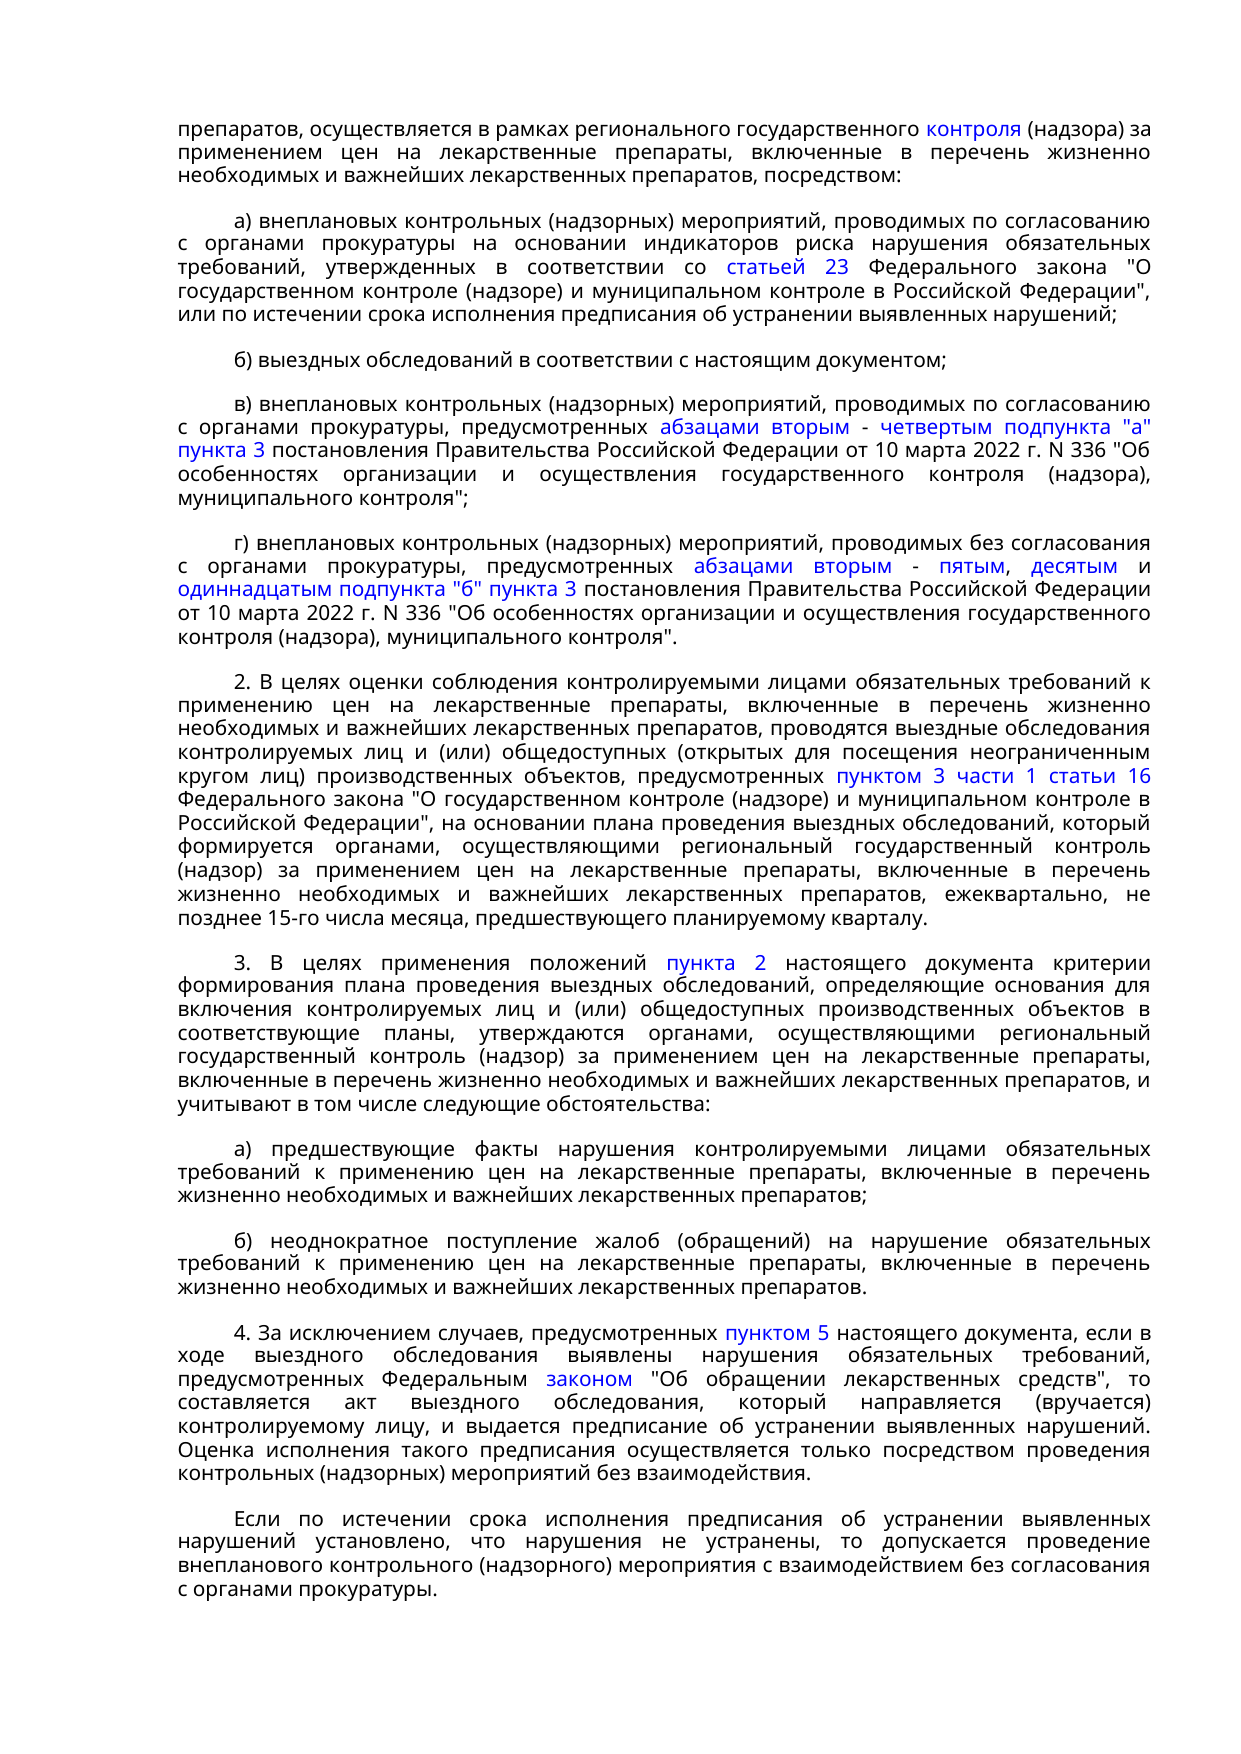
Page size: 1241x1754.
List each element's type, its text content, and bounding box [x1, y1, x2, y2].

text 3. В целях применения положений пункта 2 настоящего документа критерии формирования плана проведения выездных обследований, определяющие основания для включения контролируемых лиц и (или) общедоступных производственных объектов в соответствующие планы, утверждаются органами, осуществляющими региональный государственный контроль (надзор) за применением цен на лекарственные препараты, включенные в перечень жизненно необходимых и важнейших лекарственных препаратов, и учитывают в том числе следующие обстоятельства: [177, 952, 1152, 1117]
text 2. В целях оценки соблюдения контролируемыми лицами обязательных требований к применению цен на лекарственные препараты, включенные в перечень жизненно необходимых и важнейших лекарственных препаратов, проводятся выездные обследования контролируемых лиц и (или) общедоступных (открытых для посещения неограниченным кругом лиц) производственных объектов, предусмотренных пунктом 3 части 1 статьи 16 Федерального закона "О государственном контроле (надзоре) и муниципальном контроле в Российской Федерации", на основании плана проведения выездных обследований, который формируется органами, осуществляющими региональный государственный контроль (надзор) за применением цен на лекарственные препараты, включенные в перечень жизненно необходимых и важнейших лекарственных препаратов, ежеквартально, не позднее 15-го числа месяца, предшествующего планируемому кварталу. [177, 671, 1152, 931]
text г) внеплановых контрольных (надзорных) мероприятий, проводимых без согласования с органами прокуратуры, предусмотренных абзацами вторым - пятым, десятым и одиннадцатым подпункта "б" пункта 3 постановления Правительства Российской Федерации от 10 марта 2022 г. N 336 "Об особенностях организации и осуществления государственного контроля (надзора), муниципального контроля". [177, 532, 1152, 650]
text в) внеплановых контрольных (надзорных) мероприятий, проводимых по согласованию с органами прокуратуры, предусмотренных абзацами вторым - четвертым подпункта "а" пункта 3 постановления Правительства Российской Федерации от 10 марта 2022 г. N 336 "Об особенностях организации и осуществления государственного контроля (надзора), муниципального контроля"; [177, 393, 1152, 511]
text б) выездных обследований в соответствии с настоящим документом; [177, 349, 1152, 372]
text а) предшествующие факты нарушения контролируемыми лицами обязательных требований к применению цен на лекарственные препараты, включенные в перечень жизненно необходимых и важнейших лекарственных препаратов; [177, 1138, 1152, 1209]
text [177, 118, 1152, 189]
text б) неоднократное поступление жалоб (обращений) на нарушение обязательных требований к применению цен на лекарственные препараты, включенные в перечень жизненно необходимых и важнейших лекарственных препаратов. [177, 1230, 1152, 1301]
text а) внеплановых контрольных (надзорных) мероприятий, проводимых по согласованию с органами прокуратуры на основании индикаторов риска нарушения обязательных требований, утвержденных в соответствии со статьей 23 Федерального закона "О государственном контроле (надзоре) и муниципальном контроле в Российской Федерации", или по истечении срока исполнения предписания об устранении выявленных нарушений; [177, 210, 1152, 328]
text Если по истечении срока исполнения предписания об устранении выявленных нарушений установлено, что нарушения не устранены, то допускается проведение внепланового контрольного (надзорного) мероприятия с взаимодействием без согласования с органами прокуратуры. [177, 1508, 1152, 1602]
text 4. За исключением случаев, предусмотренных пунктом 5 настоящего документа, если в ходе выездного обследования выявлены нарушения обязательных требований, предусмотренных Федеральным законом "Об обращении лекарственных средств", то составляется акт выездного обследования, который направляется (вручается) контролируемому лицу, и выдается предписание об устранении выявленных нарушений. Оценка исполнения такого предписания осуществляется только посредством проведения контрольных (надзорных) мероприятий без взаимодействия. [177, 1321, 1152, 1487]
